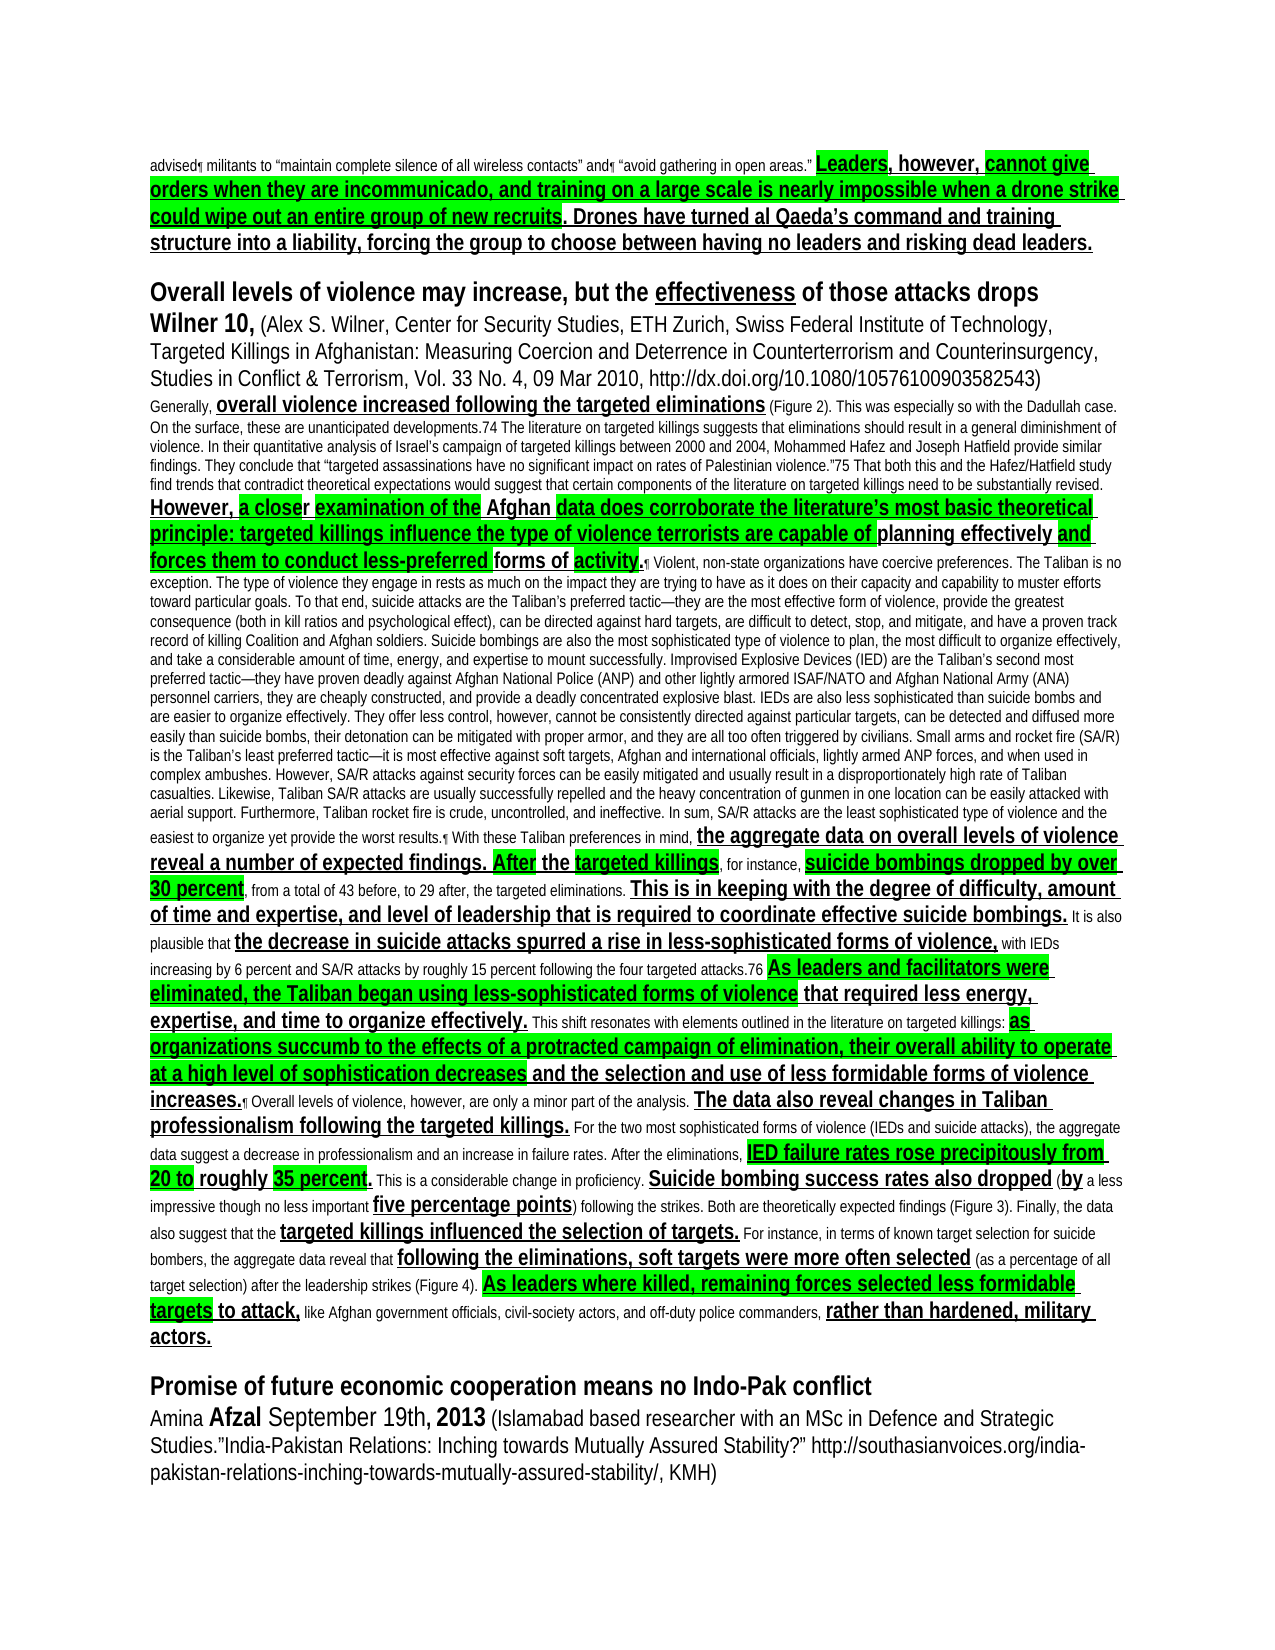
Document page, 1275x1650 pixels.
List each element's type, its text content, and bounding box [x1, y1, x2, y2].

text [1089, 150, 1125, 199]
text Wilner 10, (Alex S. Wilner, Center for Security Studies, ETH Zurich, Swiss Federal Institute of Technology, Targeted Killings in Afghanistan: Measuring Coercion and Deterrence in Counterterrorism and Counterinsurgency, Studies in Conflict & Terrorism, Vol. 33 No. 4, 09 Mar 2010, http://dx.doi.org/10.1080/10576100903582543) [150, 307, 1125, 391]
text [150, 200, 1125, 255]
text Generally, overall violence increased following the targeted eliminations (Figure 2). This was especially so with the Dadullah case. On the surface, these are unanticipated developments.74 The literature on targeted killings suggests that eliminations should result in a general diminishment of violence. In their quantitative analysis of Israel’s campaign of targeted killings between 2000 and 2004, Mohammed Hafez and Joseph Hatfield provide similar findings. They conclude that “targeted assassinations have no significant impact on rates of Palestinian violence.”75 That both this and the Hafez/Hatfield study find trends that contradict theoretical expectations would suggest that certain components of the literature on targeted killings need to be substantially revised. However, a closer examination of the Afghan data does corroborate the literature’s most basic theoretical principle: targeted killings influence the type of violence terrorists are capable of planning effectively and forces them to conduct less-preferred forms of activity.¶ Violent, non-state organizations have coercive preferences. The Taliban is no exception. The type of violence they engage in rests as much on the impact they are trying to have as it does on their capacity and capability to muster efforts toward particular goals. To that end, suicide attacks are the Taliban’s preferred tactic—they are the most effective form of violence, provide the greatest consequence (both in kill ratios and psychological effect), can be directed against hard targets, are difficult to detect, stop, and mitigate, and have a proven track record of killing Coalition and Afghan soldiers. Suicide bombings are also the most sophisticated type of violence to plan, the most difficult to organize effectively, and take a considerable amount of time, energy, and expertise to mount successfully. Improvised Explosive Devices (IED) are the Taliban’s second most preferred tactic—they have proven deadly against Afghan National Police (ANP) and other lightly armored ISAF/NATO and Afghan National Army (ANA) personnel carriers, they are cheaply constructed, and provide a deadly concentrated explosive blast. IEDs are also less sophisticated than suicide bombs and are easier to organize effectively. They offer less control, however, cannot be consistently directed against particular targets, can be detected and diffused more easily than suicide bombs, their detonation can be mitigated with proper armor, and they are all too often triggered by civilians. Small arms and rocket fire (SA/R) is the Taliban’s least preferred tactic—it is most effective against soft targets, Afghan and international officials, lightly armed ANP forces, and when used in complex ambushes. However, SA/R attacks against security forces can be easily mitigated and usually result in a disproportionately high rate of Taliban casualties. Likewise, Taliban SA/R attacks are usually successfully repelled and the heavy concentration of gunmen in one location can be easily attacked with aerial support. Furthermore, Taliban rocket fire is crude, uncontrolled, and ineffective. In sum, SA/R attacks are the least sophisticated type of violence and the easiest to organize yet provide the worst results.¶ With these Taliban preferences in mind, the aggregate data on overall levels of violence reveal a number of expected findings. After the targeted killings, for instance, suicide bombings dropped by over 30 percent, from a total of 43 before, to 29 after, the targeted eliminations. This is in keeping with the degree of difficulty, amount of time and expertise, and level of leadership that is required to coordinate effective suicide bombings. It is also plausible that the decrease in suicide attacks spurred a rise in less-sophisticated forms of violence, with IEDs increasing by 6 percent and SA/R attacks by roughly 15 percent following the four targeted attacks.76 As leaders and facilitators were eliminated, the Taliban began using less-sophisticated forms of violence that required less energy, expertise, and time to organize effectively. This shift resonates with elements outlined in the literature on targeted killings: as organizations succumb to the effects of a protracted campaign of elimination, their overall ability to operate at a high level of sophistication decreases and the selection and use of less formidable forms of violence increases.¶ Overall levels of violence, however, are only a minor part of the analysis. The data also reveal changes in Taliban professionalism following the targeted killings. For the two most sophisticated forms of violence (IEDs and suicide attacks), the aggregate data suggest a decrease in professionalism and an increase in failure rates. After the eliminations, IED failure rates rose precipitously from 20 to roughly 35 percent. This is a considerable change in proficiency. Suicide bombing success rates also dropped (by a less impressive though no less important five percentage points) following the strikes. Both are theoretically expected findings (Figure 3). Finally, the data also suggest that the targeted killings influenced the selection of targets. For instance, in terms of known target selection for suicide bombers, the aggregate data reveal that following the eliminations, soft targets were more often selected (as a percentage of all target selection) after the leadership strikes (Figure 4). As leaders where killed, remaining forces selected less formidable targets to attack, like Afghan government officials, civil-society actors, and off-duty police commanders, rather than hardened, military actors. [150, 391, 1125, 1349]
subtitle Promise of future economic cooperation means no Indo-Pak conflict [150, 1370, 1125, 1401]
subtitle Overall levels of violence may increase, but the effectiveness of those attacks drops [150, 276, 1125, 307]
text Amina Afzal September 19th, 2013 (Islamabad based researcher with an MSc in Defence and Strategic Studies.”India-Pakistan Relations: Inching towards Mutually Assured Stability?” http://southasianvoices.org/india-pakistan-relations-inching-towards-mutually-assured-stability/, KMH) [150, 1401, 1125, 1485]
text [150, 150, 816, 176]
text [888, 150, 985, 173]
